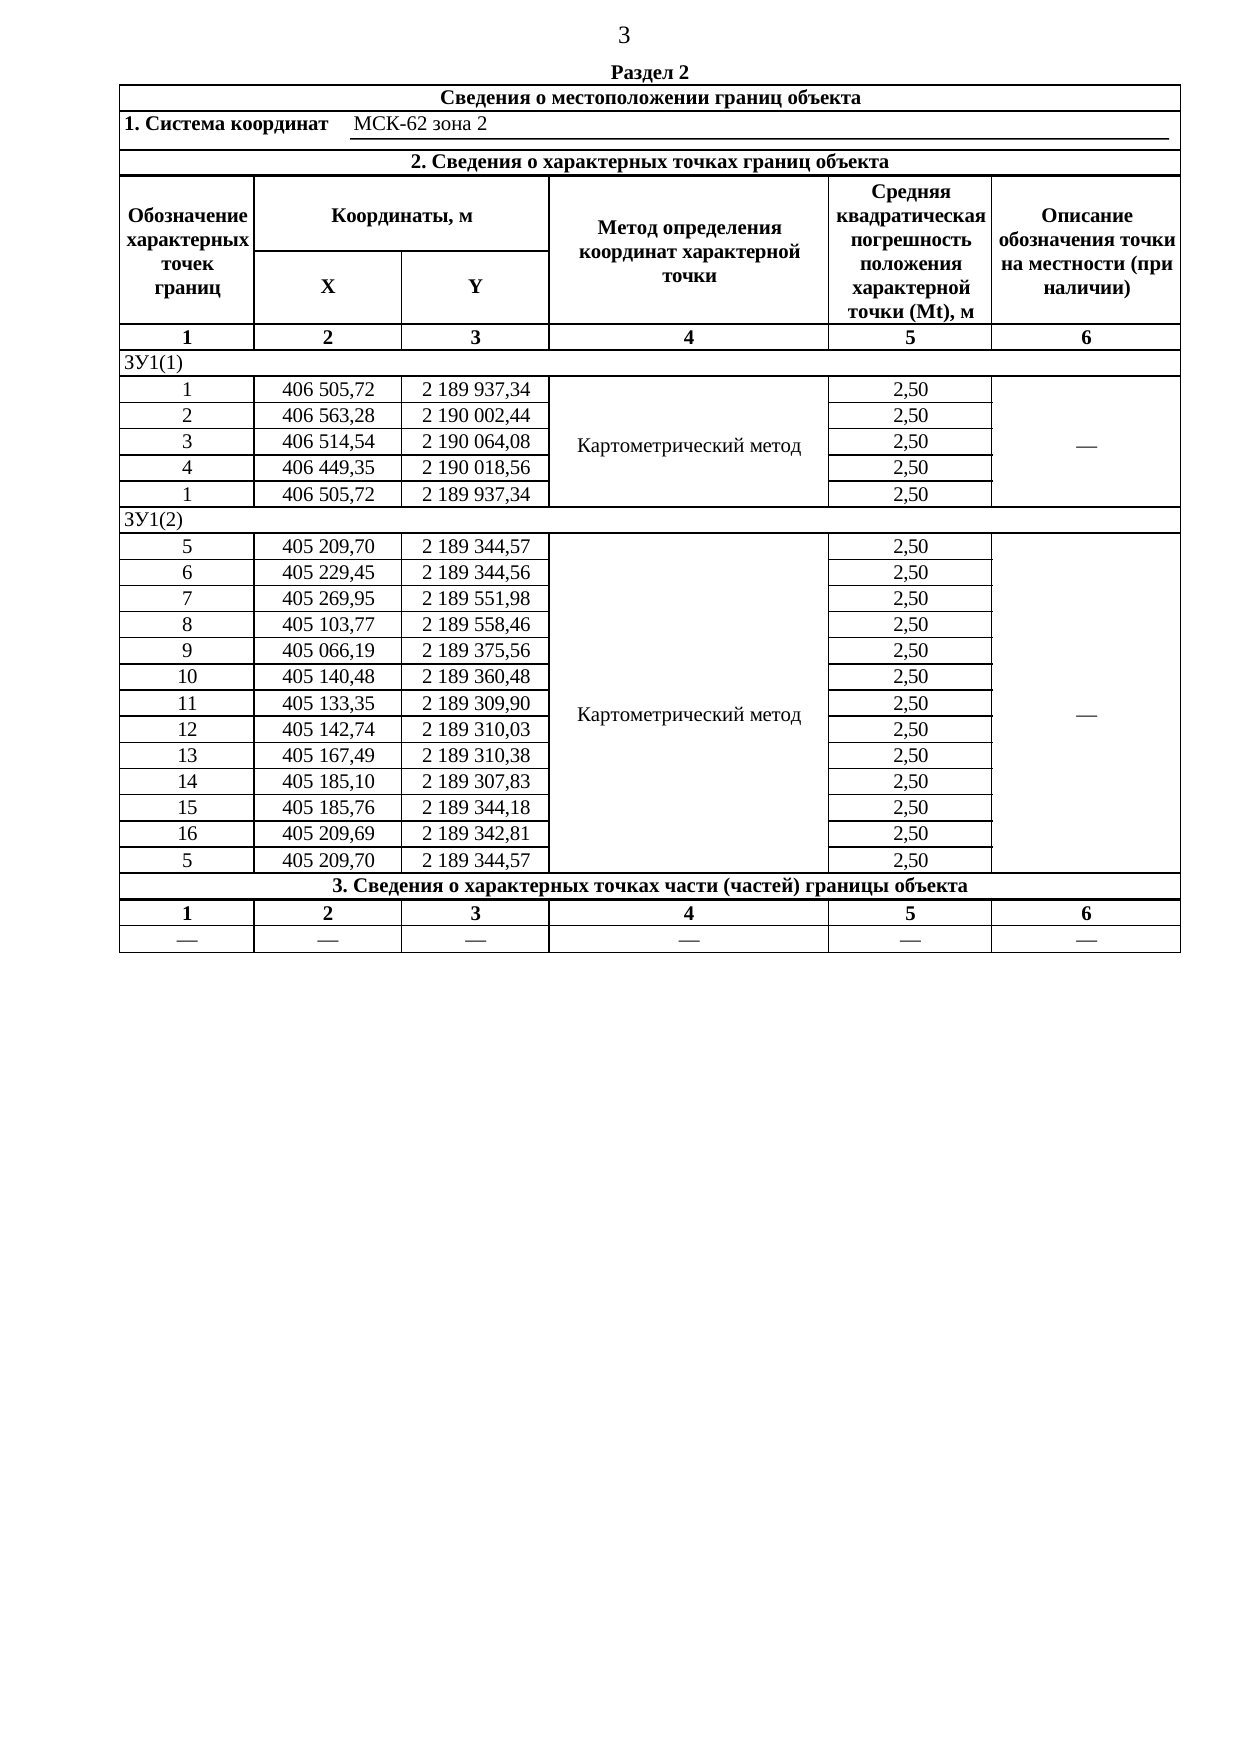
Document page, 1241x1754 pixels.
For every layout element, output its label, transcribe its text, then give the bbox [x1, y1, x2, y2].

table_cell — [402, 926, 548, 952]
table_cell 405 209,69 [255, 822, 401, 846]
table_cell 1 [120, 482, 253, 506]
table_cell 2 190 018,56 [402, 456, 548, 480]
table_cell 2,50 [829, 482, 991, 506]
table_cell 2,50 [829, 638, 991, 663]
table_cell 11 [120, 691, 253, 715]
table_cell 406 563,28 [255, 403, 401, 428]
table_cell 405 269,95 [255, 586, 401, 611]
table_cell 405 209,70 [255, 534, 401, 558]
table_cell 4 [550, 325, 828, 349]
table_cell — [120, 926, 253, 952]
table_cell 6 [992, 325, 1180, 349]
table_cell 406 514,54 [255, 429, 401, 454]
table_cell 2 189 342,81 [402, 822, 548, 846]
table_cell 405 140,48 [255, 665, 401, 689]
table_cell 405 066,19 [255, 638, 401, 663]
table_cell 2 190 064,08 [402, 429, 548, 454]
table_cell 2 189 551,98 [402, 586, 548, 611]
table_cell 405 142,74 [255, 717, 401, 741]
table_cell 405 133,35 [255, 691, 401, 715]
table_cell 2,50 [829, 403, 991, 428]
table_cell 2 [120, 403, 253, 428]
table_cell 2,50 [829, 717, 991, 741]
table_cell 2,50 [829, 665, 991, 689]
table_cell 5 [120, 534, 253, 558]
table_cell 1. Система координат МСК-62 зона 2 [120, 112, 1180, 149]
table_cell 405 185,76 [255, 795, 401, 820]
table_cell 1 [120, 377, 253, 402]
table_cell 5 [120, 848, 253, 872]
table_cell 2,50 [829, 743, 991, 768]
table_cell 2 189 310,38 [402, 743, 548, 768]
table_cell 2,50 [829, 586, 991, 611]
table_cell 2,50 [829, 769, 991, 794]
table_cell 2 189 344,18 [402, 795, 548, 820]
table_cell 2 189 309,90 [402, 691, 548, 715]
table_cell — [829, 926, 991, 952]
table_cell 2,50 [829, 560, 991, 584]
table_cell 2 189 375,56 [402, 638, 548, 663]
table_cell 2 189 360,48 [402, 665, 548, 689]
table_cell Метод определения координат характерной точки [550, 177, 828, 323]
table_cell 2 189 344,56 [402, 560, 548, 584]
table_cell 2,50 [829, 691, 991, 715]
table_cell 405 185,10 [255, 769, 401, 794]
table_cell 2 189 558,46 [402, 612, 548, 637]
table_cell 2 189 310,03 [402, 717, 548, 741]
table_cell Картометрический метод [550, 534, 828, 872]
table_cell Средняя квадратическая погрешность положения характерной точки (Mt), м [829, 177, 991, 323]
table_cell X [255, 252, 401, 323]
table_cell 2. Сведения о характерных точках границ объекта [120, 151, 1180, 174]
table_cell 9 [120, 638, 253, 663]
table_cell Описание обозначения точки на местности (при наличии) [992, 177, 1180, 323]
table_cell 405 229,45 [255, 560, 401, 584]
table_cell 2,50 [829, 612, 991, 637]
table_cell 3. Сведения о характерных точках части (частей) границы объекта [120, 874, 1180, 897]
table_cell 3 [120, 429, 253, 454]
table_cell 406 505,72 [255, 377, 401, 402]
table_cell Y [402, 252, 548, 323]
table_cell 6 [992, 901, 1180, 925]
table_cell Обозначение характерных точек границ [120, 177, 253, 323]
table_cell 2 [255, 325, 401, 349]
table_cell 2 189 344,57 [402, 848, 548, 872]
table_cell 2,50 [829, 534, 991, 558]
table_cell 2,50 [829, 377, 991, 402]
table_cell 3 [402, 901, 548, 925]
table_cell 6 [120, 560, 253, 584]
table_cell — [255, 926, 401, 952]
table_cell 2 189 344,57 [402, 534, 548, 558]
table_cell — [550, 926, 828, 952]
table_cell 7 [120, 586, 253, 611]
table_cell 2 189 937,34 [402, 482, 548, 506]
table_cell 1 [120, 901, 253, 925]
table_cell 14 [120, 769, 253, 794]
table_cell 2,50 [829, 822, 991, 846]
table_cell 2 [255, 901, 401, 925]
table_cell 5 [829, 901, 991, 925]
table_cell 405 167,49 [255, 743, 401, 768]
text Раздел 2 [298, 60, 1002, 84]
table_cell 5 [829, 325, 991, 349]
table_cell Координаты, м [255, 177, 548, 250]
table_cell 10 [120, 665, 253, 689]
table_cell 4 [120, 456, 253, 480]
table_cell 405 103,77 [255, 612, 401, 637]
table_cell 406 449,35 [255, 456, 401, 480]
table_cell 2 190 002,44 [402, 403, 548, 428]
table_cell ЗУ1(2) [120, 508, 1180, 532]
table_cell 2 189 307,83 [402, 769, 548, 794]
table_cell 8 [120, 612, 253, 637]
table_cell Картометрический метод [550, 377, 828, 506]
table_header Сведения о местоположении границ объекта [120, 86, 1180, 110]
table_cell — [992, 926, 1180, 952]
table_cell 405 209,70 [255, 848, 401, 872]
table_cell 15 [120, 795, 253, 820]
table_cell — [992, 534, 1180, 872]
table_cell 2,50 [829, 795, 991, 820]
table_cell 13 [120, 743, 253, 768]
table_cell 4 [550, 901, 828, 925]
table_cell ЗУ1(1) [120, 351, 1180, 375]
table_cell 3 [402, 325, 548, 349]
table_cell 2,50 [829, 456, 991, 480]
table_cell — [992, 377, 1180, 506]
table_cell 2,50 [829, 429, 991, 454]
table_cell 2 189 937,34 [402, 377, 548, 402]
table_cell 2,50 [829, 848, 991, 872]
table_cell 16 [120, 822, 253, 846]
table_cell 1 [120, 325, 253, 349]
table_cell 406 505,72 [255, 482, 401, 506]
table_cell 12 [120, 717, 253, 741]
